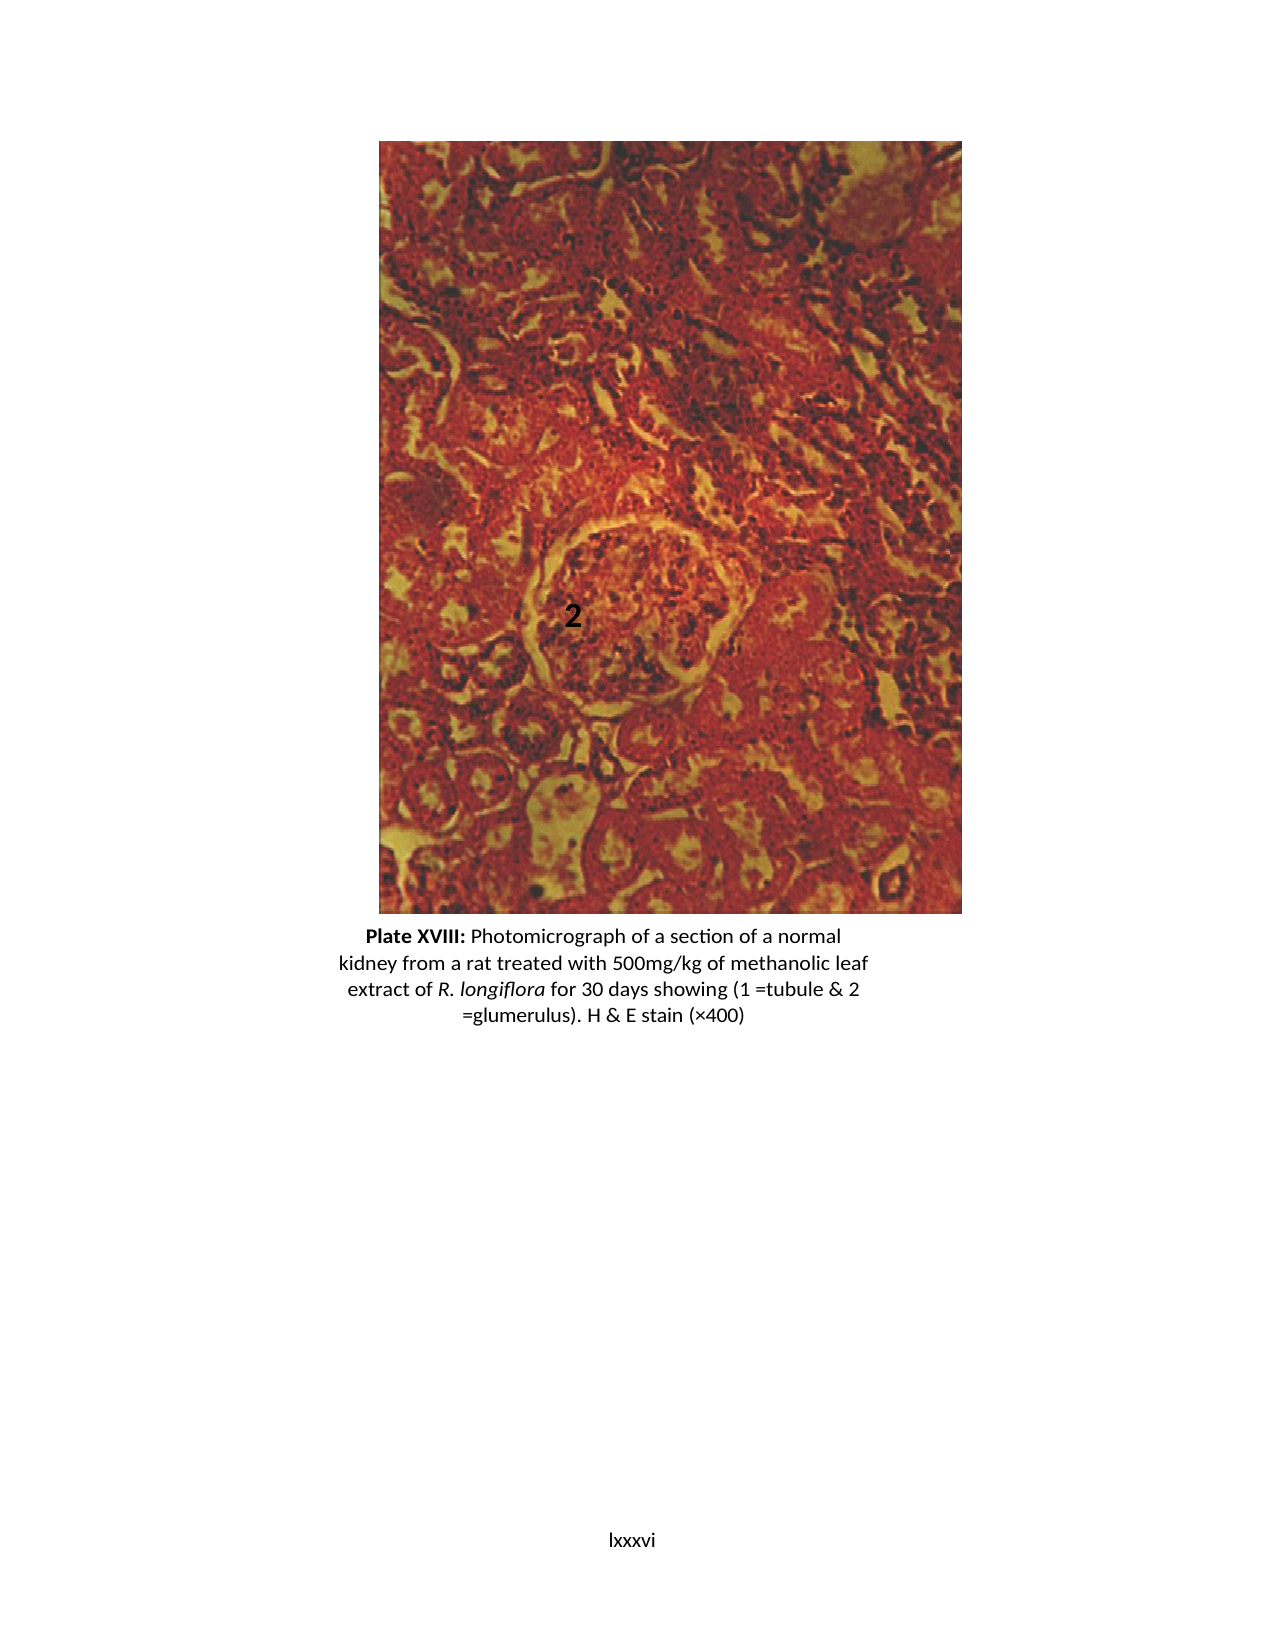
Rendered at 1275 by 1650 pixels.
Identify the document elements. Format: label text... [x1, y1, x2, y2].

text =glumerulus). H & E stain (×400) [179, 1002, 1028, 1027]
picture [379, 141, 962, 914]
text Plate XVIII: Photomicrograph of a section of a normal kidney from a rat treated with 500mg/kg of methanolic leaf extract of R. longiflora for 30 days showing (1 =tubule & 2 [336, 924, 871, 1001]
